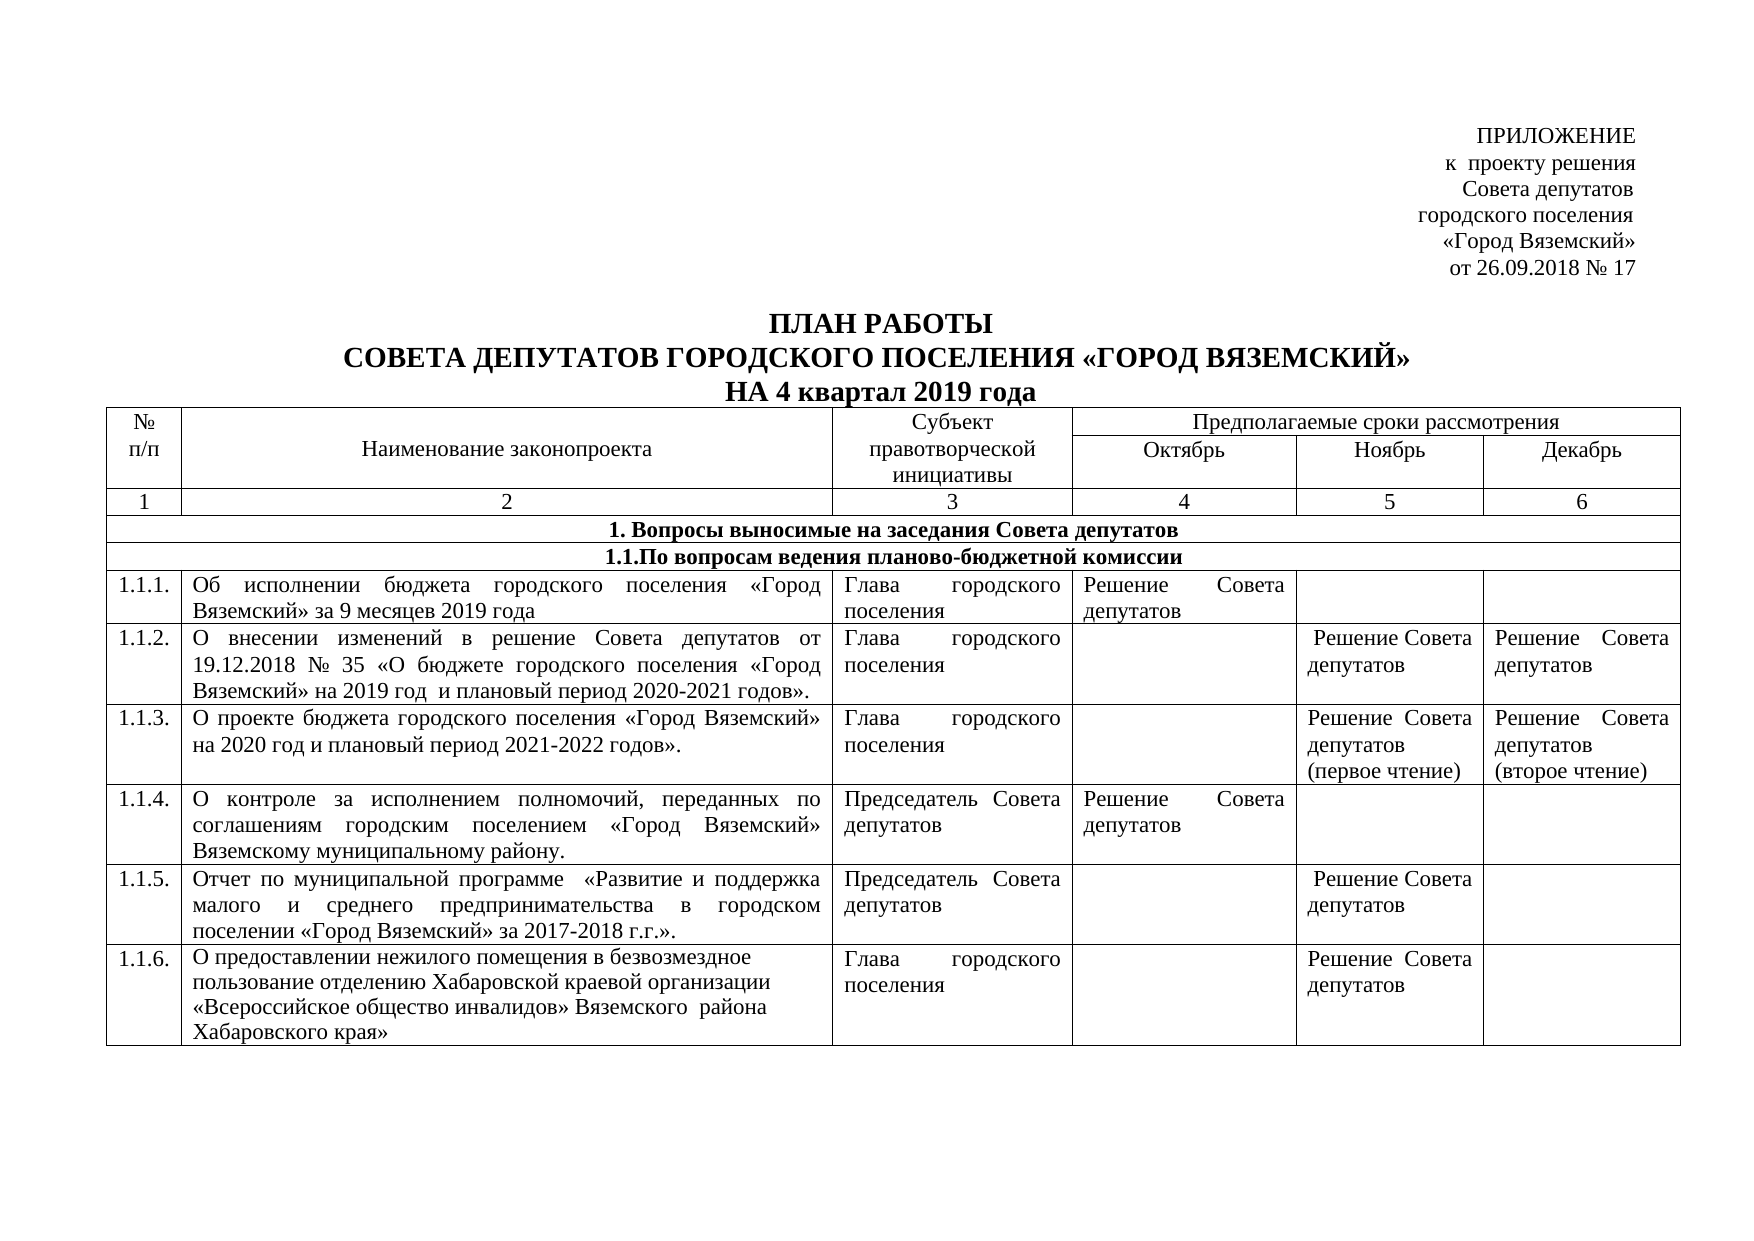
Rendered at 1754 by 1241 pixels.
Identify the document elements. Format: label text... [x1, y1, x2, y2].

table_cell 4 [1073, 489, 1296, 515]
table_cell 3 [833, 489, 1072, 515]
table_cell [1073, 705, 1296, 783]
table_cell О внесении изменений в решение Совета депутатов от 19.12.2018 № 35 «О бюджете городского поселения «Город Вяземский» на 2019 год и плановый период 2020-2021 годов». [182, 624, 832, 703]
table_cell 5 [1297, 489, 1483, 515]
table_cell Решение Совета депутатов [1484, 624, 1680, 703]
text НА 4 квартал 2019 года [118, 374, 1636, 407]
table_cell [1073, 865, 1296, 944]
text ПЛАН РАБОТЫ [118, 307, 1636, 340]
table_cell 1.1.2. [107, 624, 181, 703]
table_cell 1 [107, 489, 181, 515]
table_cell Глава городского поселения [833, 571, 1072, 623]
table_cell [1484, 785, 1680, 864]
table_cell Решение Совета депутатов [1297, 865, 1483, 944]
table_cell Решение Совета депутатов [1073, 571, 1296, 623]
table_cell Решение Совета депутатов (второе чтение) [1484, 705, 1680, 783]
table_cell 1.1.4. [107, 785, 181, 864]
table_cell Об исполнении бюджета городского поселения «Город Вяземский» за 9 месяцев 2019 года [182, 571, 832, 623]
table_cell Октябрь [1073, 436, 1296, 487]
table_cell Решение Совета депутатов (первое чтение) [1297, 705, 1483, 783]
table_cell Решение Совета депутатов [1073, 785, 1296, 864]
text СОВЕТА ДЕПУТАТОВ ГОРОДСКОГО ПОСЕЛЕНИЯ «ГОРОД ВЯЗЕМСКИЙ» [118, 340, 1636, 374]
table_header Предполагаемые сроки рассмотрения [1073, 408, 1680, 435]
table_cell Председатель Совета депутатов [833, 785, 1072, 864]
table_cell Глава городского поселения [833, 624, 1072, 703]
table_cell 2 [182, 489, 832, 515]
table_cell [1484, 945, 1680, 1045]
text «Город Вяземский» [118, 228, 1636, 254]
table_cell О проекте бюджета городского поселения «Город Вяземский» на 2020 год и плановый период 2021-2022 годов». [182, 705, 832, 783]
table_cell Отчет по муниципальной программе «Развитие и поддержка малого и среднего предпринимательства в городском поселении «Город Вяземский» за 2017-2018 г.г.». [182, 865, 832, 944]
table_cell 1.1.3. [107, 705, 181, 783]
table_cell 1.1.5. [107, 865, 181, 944]
text к проекту решения [118, 148, 1636, 175]
table_cell Ноябрь [1297, 436, 1483, 487]
table_cell [1484, 865, 1680, 944]
table_cell 6 [1484, 489, 1680, 515]
text ПРИЛОЖЕНИЕ [118, 122, 1636, 148]
table_cell 1.1.1. [107, 571, 181, 623]
table_header Субъект правотворческой инициативы [833, 408, 1072, 487]
table_cell 1. Вопросы выносимые на заседания Совета депутатов [107, 516, 1680, 542]
table_cell [1484, 571, 1680, 623]
table_cell 1.1.По вопросам ведения планово-бюджетной комиссии [107, 543, 1680, 569]
table_cell [1073, 624, 1296, 703]
table_cell Решение Совета депутатов [1297, 945, 1483, 1045]
table_cell Декабрь [1484, 436, 1680, 487]
table_header № п/п [107, 408, 181, 487]
table_cell Глава городского поселения [833, 705, 1072, 783]
table_cell О контроле за исполнением полномочий, переданных по соглашениям городским поселением «Город Вяземский» Вяземскому муниципальному району. [182, 785, 832, 864]
text Совета депутатов [118, 175, 1636, 201]
table_cell Глава городского поселения [833, 945, 1072, 1045]
table_cell 1.1.6. [107, 945, 181, 1045]
table_cell Решение Совета депутатов [1297, 624, 1483, 703]
table_cell Председатель Совета депутатов [833, 865, 1072, 944]
table_cell О предоставлении нежилого помещения в безвозмездное пользование отделению Хабаровской краевой организации «Всероссийское общество инвалидов» Вяземского района Хабаровского края» [182, 945, 832, 1045]
table_cell [1297, 571, 1483, 623]
text от 26.09.2018 № 17 [1326, 254, 1636, 280]
table_cell [1073, 945, 1296, 1045]
table_header Наименование законопроекта [182, 408, 832, 487]
text городского поселения [118, 201, 1636, 228]
table_cell [1297, 785, 1483, 864]
